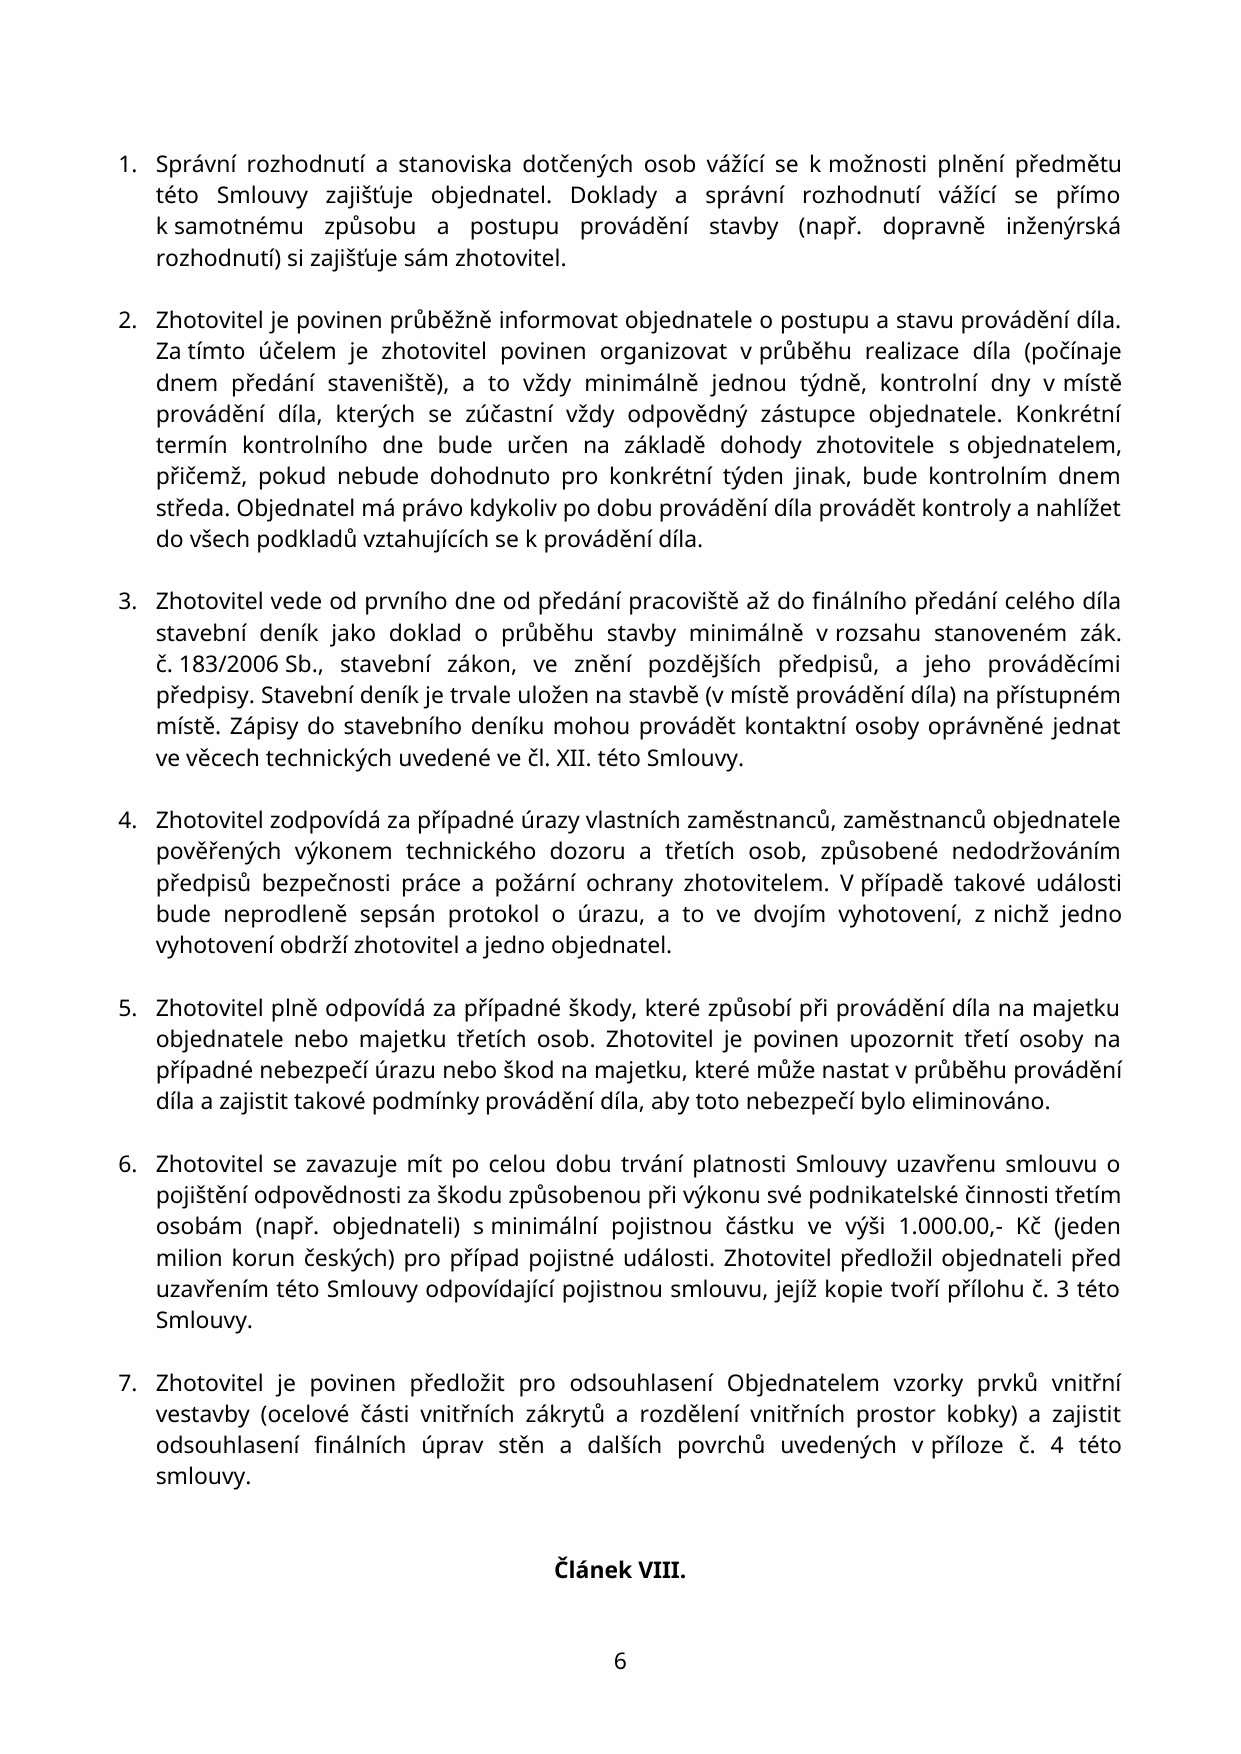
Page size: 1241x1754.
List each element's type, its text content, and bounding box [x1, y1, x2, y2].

list Zhotovitel je povinen předložit pro odsouhlasení Objednatelem vzorky prvků vnitřní vestavby (ocelové části vnitřních zákrytů a rozdělení vnitřních prostor kobky) a zajistit odsouhlasení finálních úprav stěn a dalších povrchů uvedených v příloze č. 4 této smlouvy. [118, 1366, 1122, 1491]
list Zhotovitel se zavazuje mít po celou dobu trvání platnosti Smlouvy uzavřenu smlouvu o pojištění odpovědnosti za škodu způsobenou při výkonu své podnikatelské činnosti třetím osobám (např. objednateli) s minimální pojistnou částku ve výši 1.000.00,- Kč (jeden milion korun českých) pro případ pojistné události. Zhotovitel předložil objednateli před uzavřením této Smlouvy odpovídající pojistnou smlouvu, jejíž kopie tvoří přílohu č. 3 této Smlouvy. [118, 1148, 1122, 1335]
list Zhotovitel vede od prvního dne od předání pracoviště až do finálního předání celého díla stavební deník jako doklad o průběhu stavby minimálně v rozsahu stanoveném zák. č. 183/2006 Sb., stavební zákon, ve znění pozdějších předpisů, a jeho prováděcími předpisy. Stavební deník je trvale uložen na stavbě (v místě provádění díla) na přístupném místě. Zápisy do stavebního deníku mohou provádět kontaktní osoby oprávněné jednat ve věcech technických uvedené ve čl. XII. této Smlouvy. [118, 585, 1122, 773]
list Správní rozhodnutí a stanoviska dotčených osob vážící se k možnosti plnění předmětu této Smlouvy zajišťuje objednatel. Doklady a správní rozhodnutí vážící se přímo k samotnému způsobu a postupu provádění stavby (např. dopravně inženýrská rozhodnutí) si zajišťuje sám zhotovitel. [118, 148, 1122, 273]
list Zhotovitel je povinen průběžně informovat objednatele o postupu a stavu provádění díla. Za tímto účelem je zhotovitel povinen organizovat v průběhu realizace díla (počínaje dnem předání staveniště), a to vždy minimálně jednou týdně, kontrolní dny v místě provádění díla, kterých se zúčastní vždy odpovědný zástupce objednatele. Konkrétní termín kontrolního dne bude určen na základě dohody zhotovitele s objednatelem, přičemž, pokud nebude dohodnuto pro konkrétní týden jinak, bude kontrolním dnem středa. Objednatel má právo kdykoliv po dobu provádění díla provádět kontroly a nahlížet do všech podkladů vztahujících se k provádění díla. [118, 304, 1122, 554]
text Článek VIII. [118, 1554, 1122, 1585]
list Zhotovitel plně odpovídá za případné škody, které způsobí při provádění díla na majetku objednatele nebo majetku třetích osob. Zhotovitel je povinen upozornit třetí osoby na případné nebezpečí úrazu nebo škod na majetku, které může nastat v průběhu provádění díla a zajistit takové podmínky provádění díla, aby toto nebezpečí bylo eliminováno. [118, 991, 1122, 1116]
list Zhotovitel zodpovídá za případné úrazy vlastních zaměstnanců, zaměstnanců objednatele pověřených výkonem technického dozoru a třetích osob, způsobené nedodržováním předpisů bezpečnosti práce a požární ochrany zhotovitelem. V případě takové události bude neprodleně sepsán protokol o úrazu, a to ve dvojím vyhotovení, z nichž jedno vyhotovení obdrží zhotovitel a jedno objednatel. [118, 804, 1122, 960]
